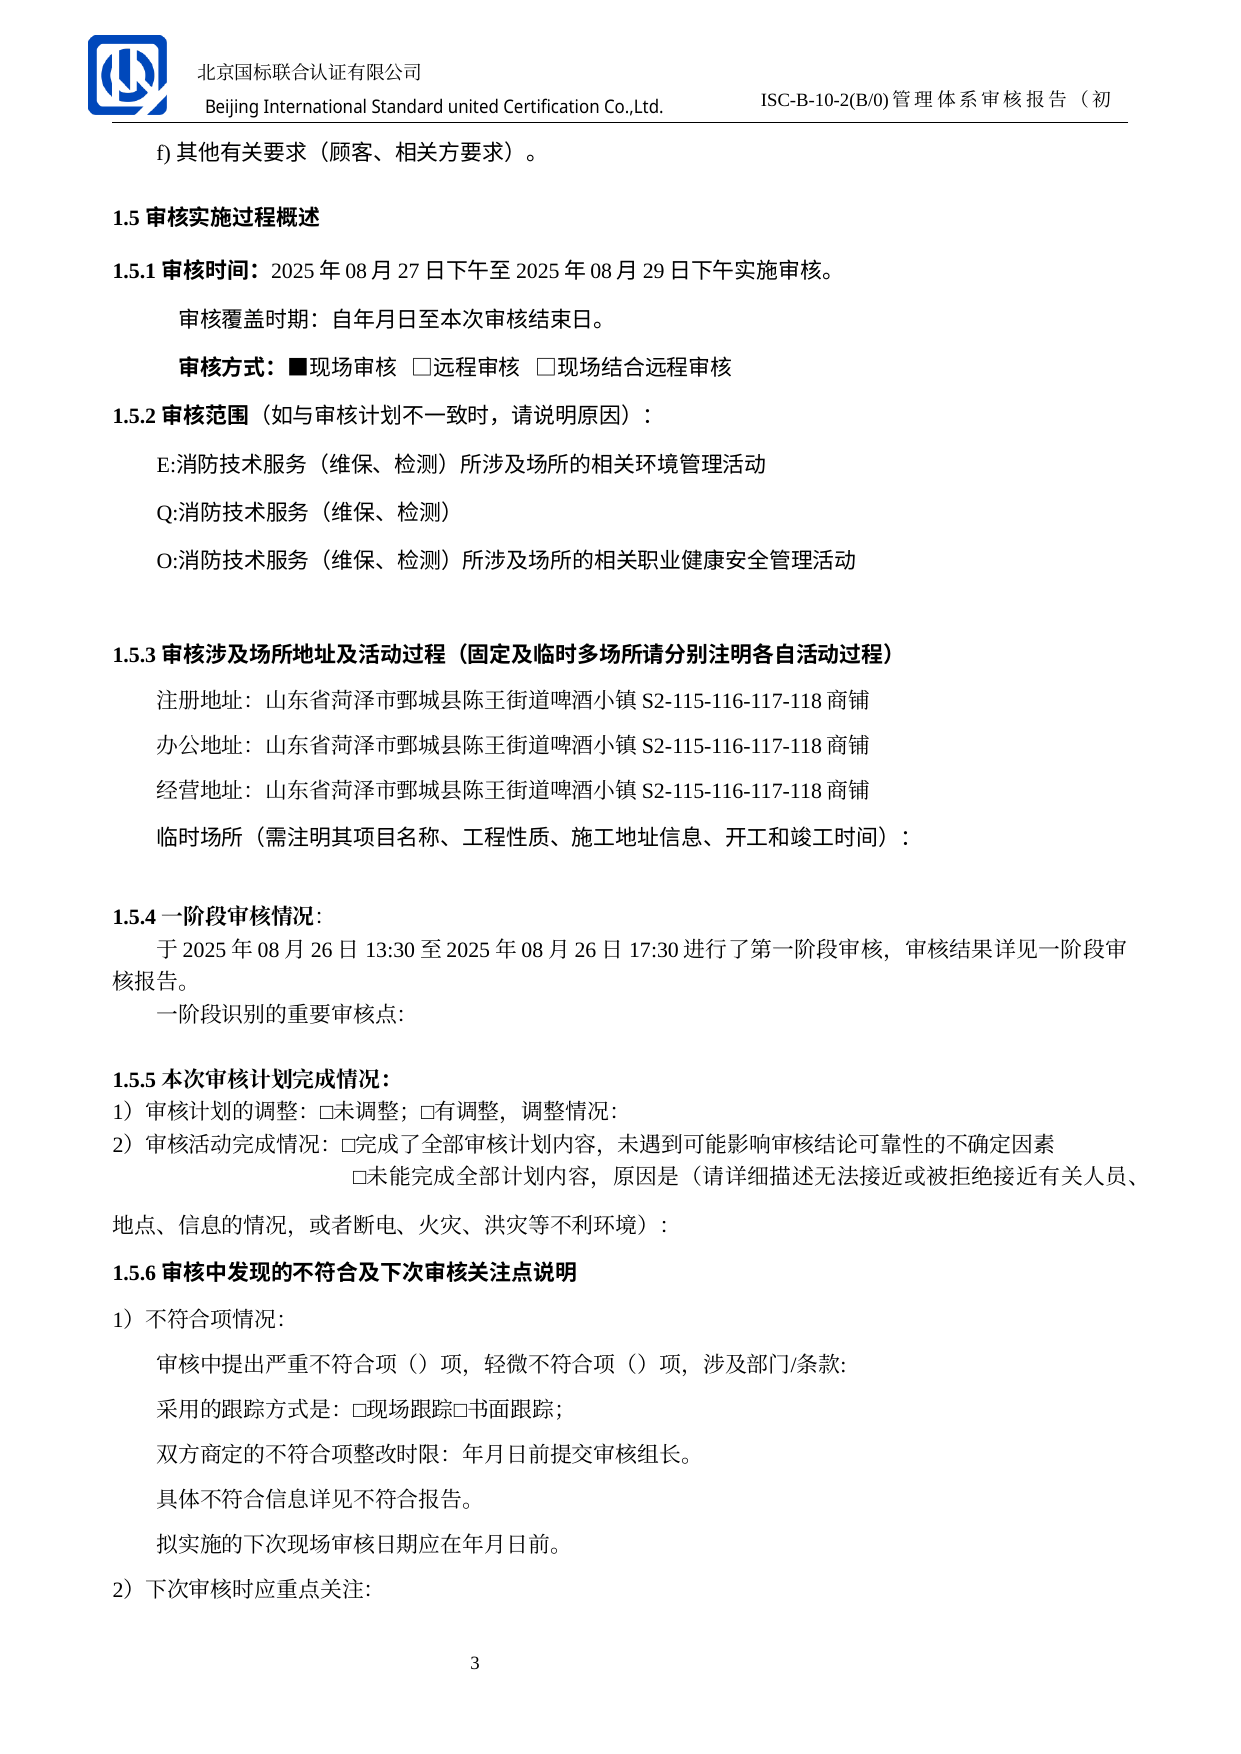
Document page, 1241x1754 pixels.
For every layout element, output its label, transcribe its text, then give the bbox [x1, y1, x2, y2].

text □未能完成全部计划内容，原因是（请详细描述无法接近或被拒绝接近有关人员、地点、信息的情况，或者断电、火灾、洪灾等不利环境）： [112, 1161, 1128, 1242]
text 于2025年08月26日 13:30至2025年08月26日 17:30进行了第一阶段审核，审核结果详见一阶段审核报告。 [112, 933, 1128, 998]
text 1.5.4 一阶段审核情况： [112, 901, 1128, 933]
text 审核方式：■现场审核 □远程审核 □现场结合远程审核 [112, 349, 1128, 382]
text 一阶段识别的重要审核点： [112, 998, 1128, 1031]
text f) 其他有关要求（顾客、相关方要求）。 [112, 135, 1128, 167]
text 1.5.5 本次审核计划完成情况： [112, 1063, 1128, 1096]
text 采用的跟踪方式是：□现场跟踪□书面跟踪； [112, 1393, 1128, 1426]
text Q:消防技术服务（维保、检测） [112, 494, 1128, 527]
text 1）审核计划的调整：□未调整；□有调整，调整情况： [112, 1096, 1128, 1128]
text E:消防技术服务（维保、检测）所涉及场所的相关环境管理活动 [112, 446, 1128, 479]
text 1.5.2 审核范围（如与审核计划不一致时，请说明原因）： [112, 398, 1128, 430]
picture [88, 35, 167, 115]
text 经营地址：山东省菏泽市鄄城县陈王街道啤酒小镇S2-115-116-117-118商铺 [112, 775, 1128, 807]
text 办公地址：山东省菏泽市鄄城县陈王街道啤酒小镇S2-115-116-117-118商铺 [112, 730, 1128, 762]
text O:消防技术服务（维保、检测）所涉及场所的相关职业健康安全管理活动 [112, 543, 1128, 575]
text 临时场所（需注明其项目名称、工程性质、施工地址信息、开工和竣工时间）： [112, 820, 1128, 852]
text 注册地址：山东省菏泽市鄄城县陈王街道啤酒小镇S2-115-116-117-118商铺 [112, 684, 1128, 717]
text 1）不符合项情况： [112, 1303, 1128, 1335]
text 拟实施的下次现场审核日期应在年月日前。 [112, 1528, 1128, 1561]
text 1.5.1 审核时间：2025年08月27日下午至2025年08月29日下午实施审核。 [112, 253, 1128, 285]
text 1.5 审核实施过程概述 [112, 199, 1128, 232]
text 2）审核活动完成情况：□完成了全部审核计划内容，未遇到可能影响审核结论可靠性的不确定因素 [112, 1128, 1128, 1161]
text 审核中提出严重不符合项（）项，轻微不符合项（）项，涉及部门/条款: [112, 1348, 1128, 1381]
text 2）下次审核时应重点关注： [112, 1573, 1128, 1606]
text 1.5.6 审核中发现的不符合及下次审核关注点说明 [112, 1254, 1128, 1287]
text 具体不符合信息详见不符合报告。 [156, 1483, 1128, 1516]
text 双方商定的不符合项整改时限：年月日前提交审核组长。 [156, 1438, 1128, 1471]
text 审核覆盖时期：自年月日至本次审核结束日。 [112, 301, 1128, 334]
text 1.5.3 审核涉及场所地址及活动过程（固定及临时多场所请分别注明各自活动过程） [112, 636, 1128, 669]
